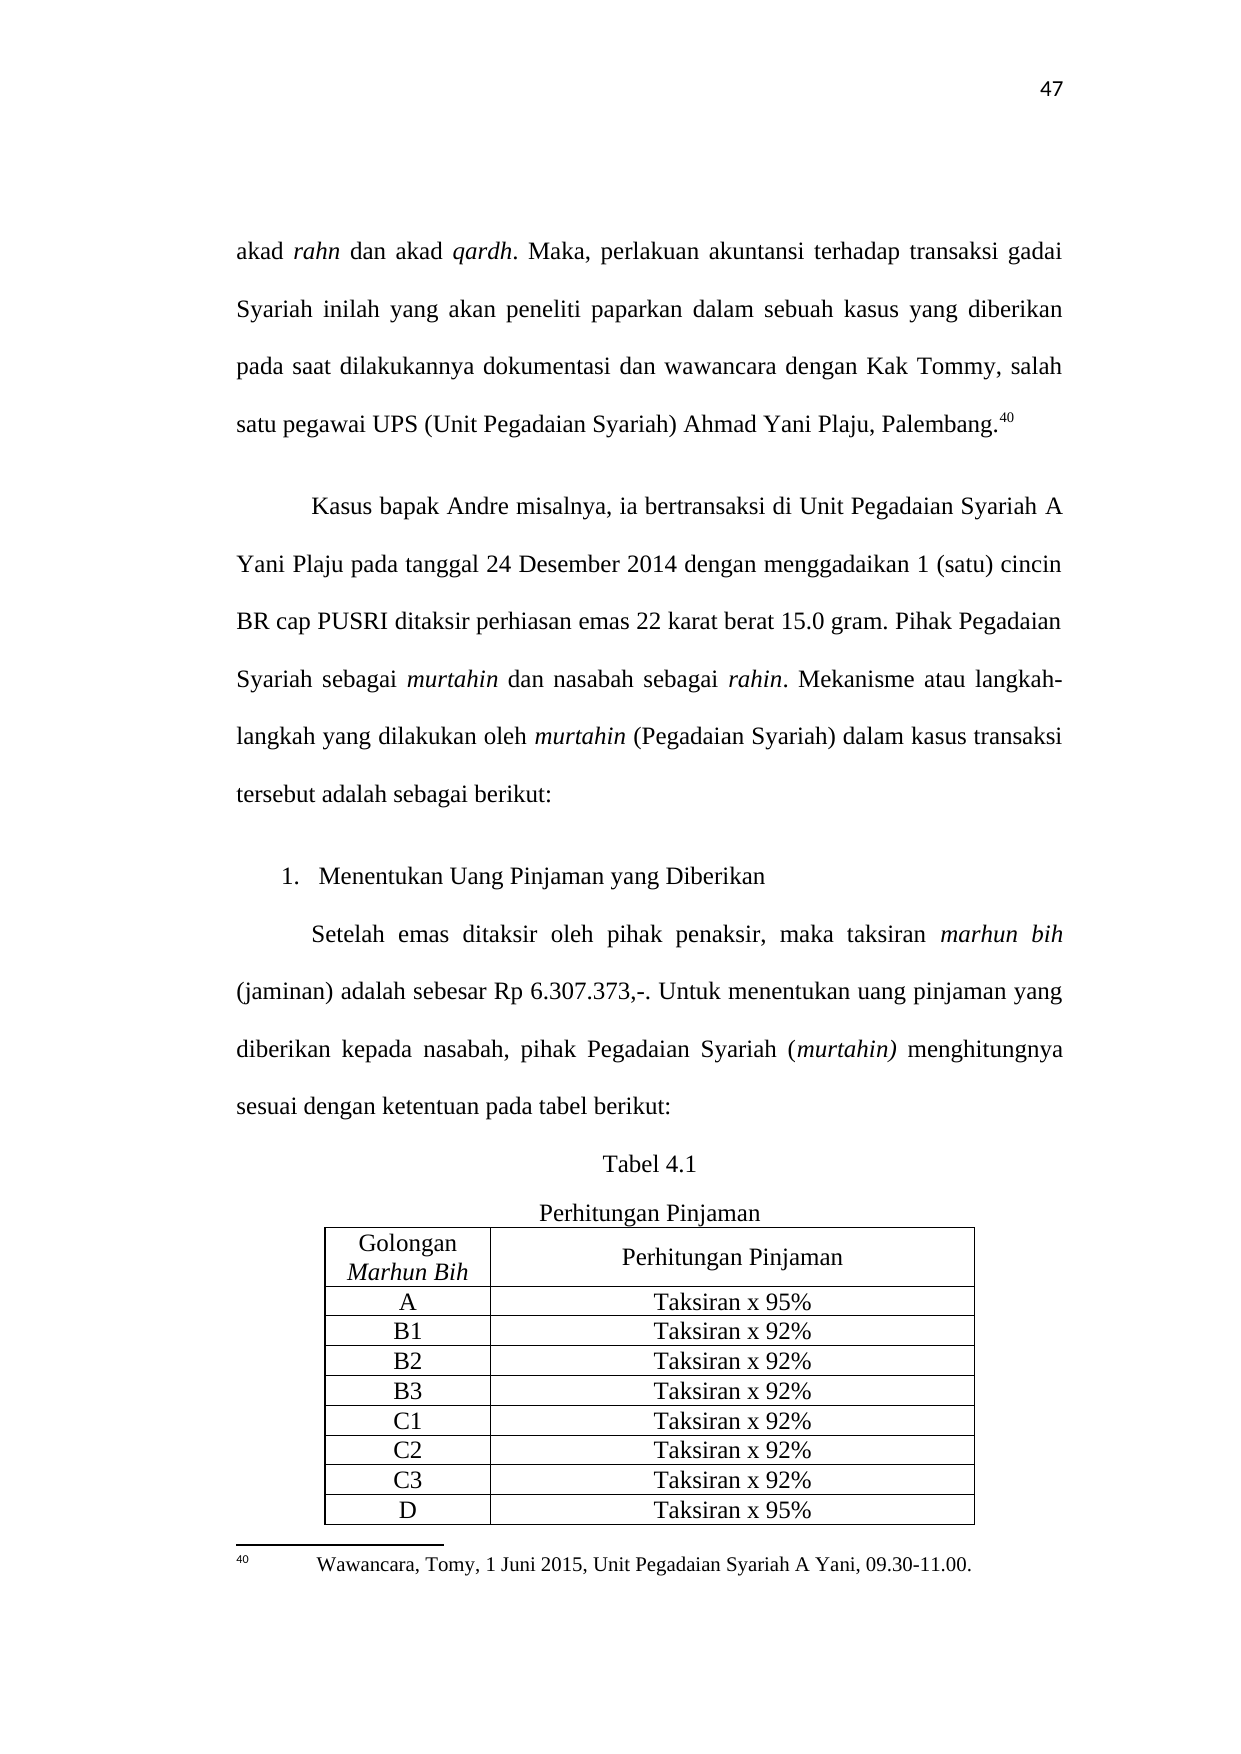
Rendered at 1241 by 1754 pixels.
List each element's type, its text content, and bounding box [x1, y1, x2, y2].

table_header Golongan Marhun Bih [326, 1228, 490, 1286]
table_cell B3 [326, 1376, 490, 1405]
table_cell B2 [326, 1346, 490, 1375]
table_header Perhitungan Pinjaman [491, 1228, 974, 1286]
table_cell Taksiran x 95% [491, 1495, 974, 1524]
table_cell Taksiran x 95% [491, 1287, 974, 1315]
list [236, 236, 1063, 437]
list Setelah emas ditaksir oleh pihak penaksir, maka taksiran marhun bih (jaminan) adalah sebesar Rp 6.307.373,-. Untuk menentukan uang pinjaman yang diberikan kepada nasabah, pihak Pegadaian Syariah (murtahin) menghitungnya sesuai dengan ketentuan pada tabel berikut: [236, 919, 1063, 1120]
table_cell Taksiran x 92% [491, 1316, 974, 1345]
list Tabel 4.1 [236, 1149, 1063, 1177]
table_cell B1 [326, 1316, 490, 1345]
table_cell A [326, 1287, 490, 1315]
table_cell C2 [326, 1436, 490, 1464]
table_cell Taksiran x 92% [491, 1436, 974, 1464]
table_cell Taksiran x 92% [491, 1406, 974, 1434]
text Kasus bapak Andre misalnya, ia bertransaksi di Unit Pegadaian Syariah A Yani Plaju pada tanggal 24 Desember 2014 dengan menggadaikan 1 (satu) cincin BR cap PUSRI ditaksir perhiasan emas 22 karat berat 15.0 gram. Pihak Pegadaian Syariah sebagai murtahin dan nasabah sebagai rahin. Mekanisme atau langkah-langkah yang dilakukan oleh murtahin (Pegadaian Syariah) dalam kasus transaksi tersebut adalah sebagai berikut: [236, 491, 1063, 807]
table_cell Taksiran x 92% [491, 1346, 974, 1375]
table_cell C3 [326, 1465, 490, 1494]
table_cell C1 [326, 1406, 490, 1434]
list Menentukan Uang Pinjaman yang Diberikan [281, 861, 1063, 890]
text Perhitungan Pinjaman [236, 1198, 1063, 1227]
table_cell D [326, 1495, 490, 1524]
table_cell Taksiran x 92% [491, 1376, 974, 1405]
table_cell Taksiran x 92% [491, 1465, 974, 1494]
